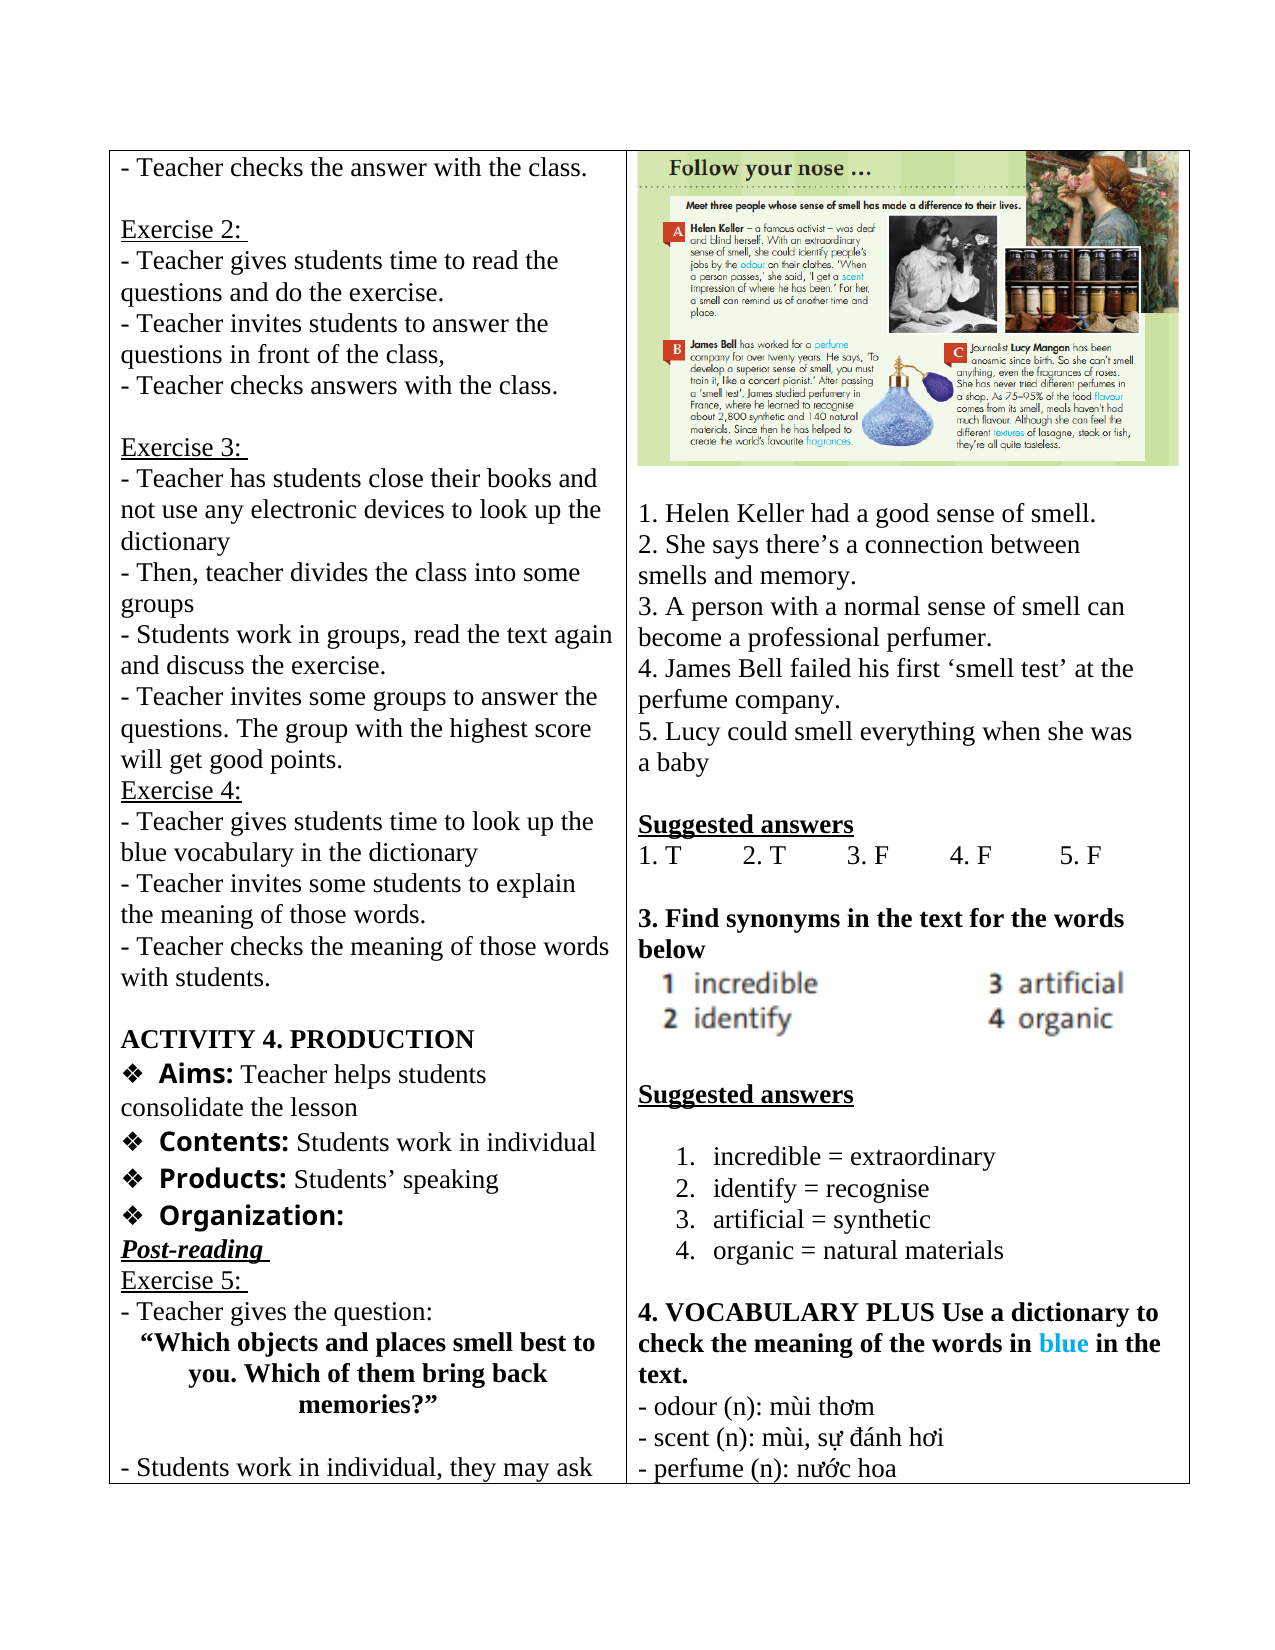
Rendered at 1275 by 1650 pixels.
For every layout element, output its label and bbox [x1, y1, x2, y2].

picture [637, 963, 1158, 1047]
table_cell [627, 151, 1189, 1483]
table_cell [110, 151, 626, 1483]
picture [637, 151, 1179, 466]
